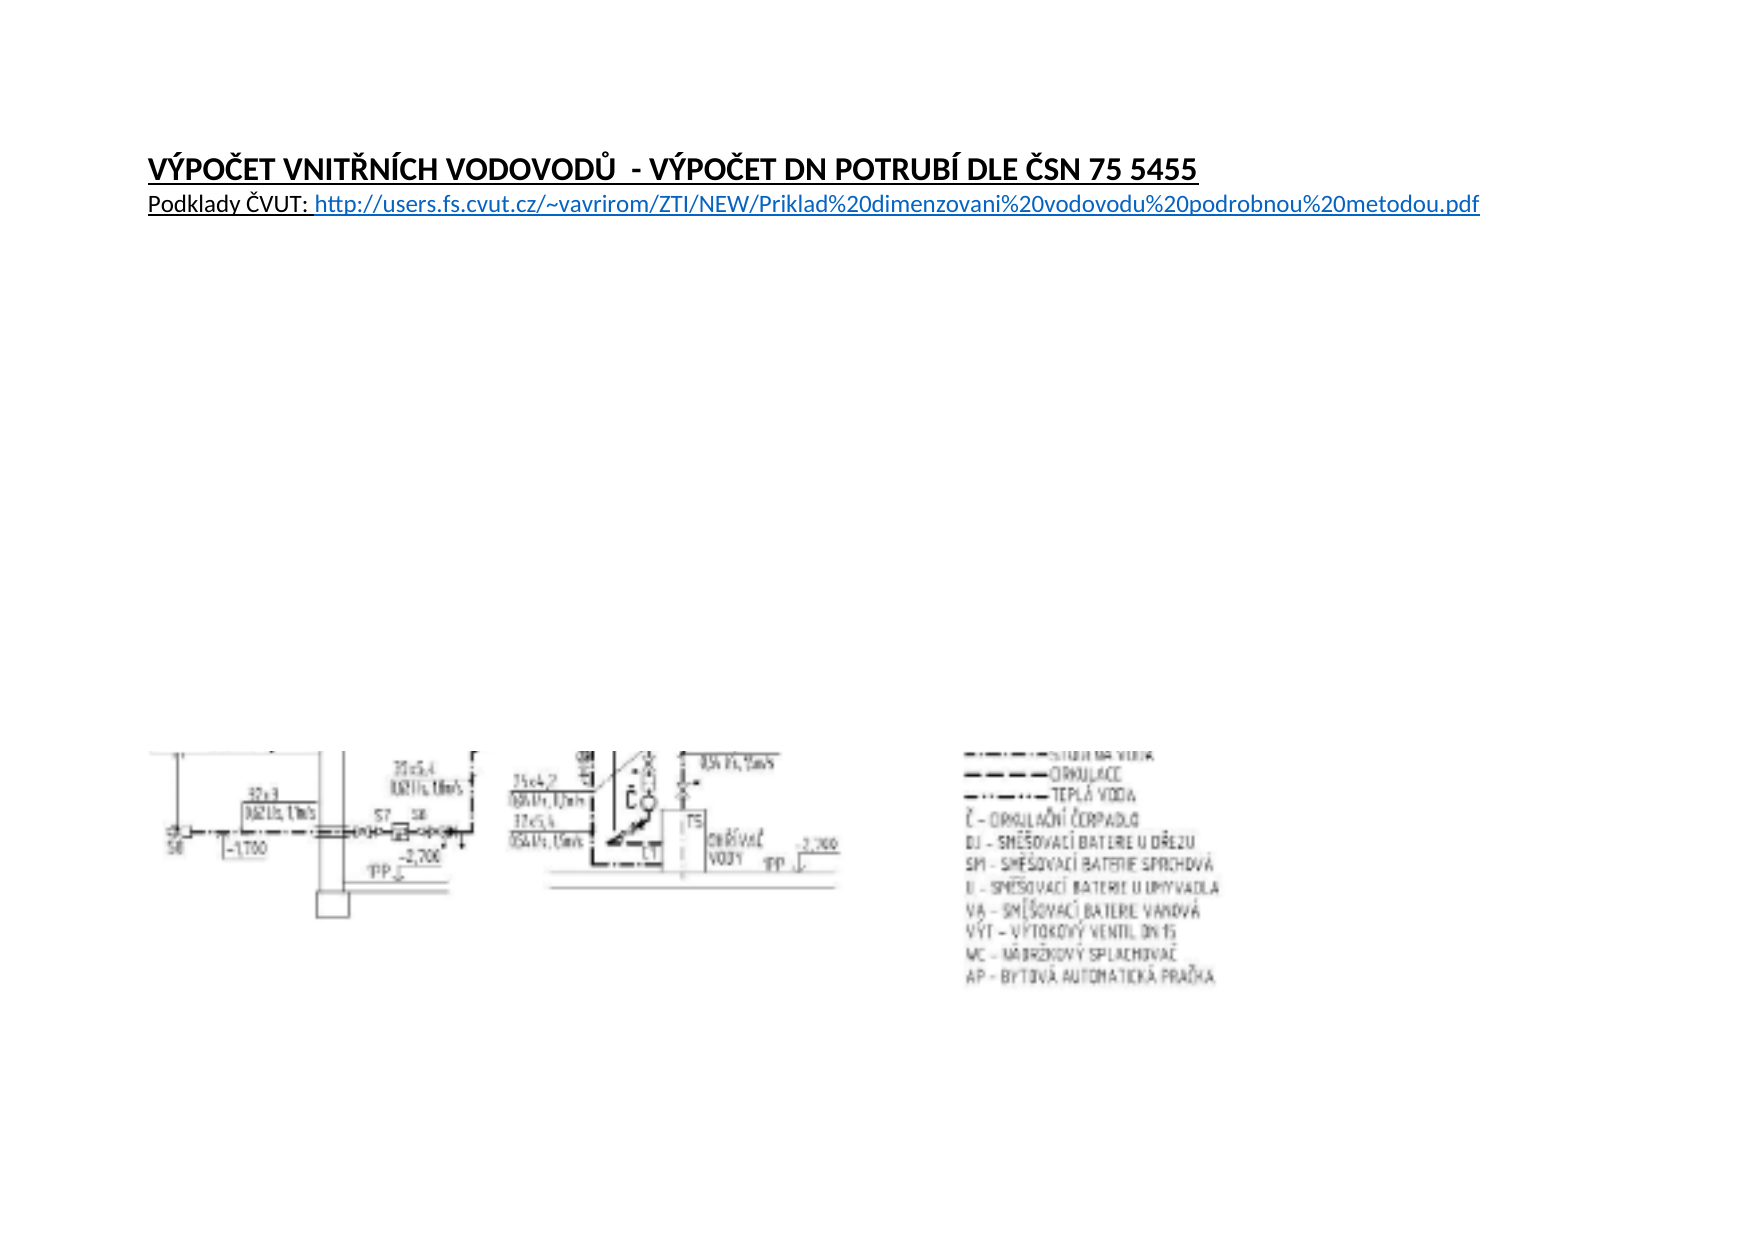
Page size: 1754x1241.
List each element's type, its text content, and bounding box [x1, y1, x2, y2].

picture [147, 751, 1250, 1014]
text Podklady ČVUT: http://users.fs.cvut.cz/~vavrirom/ZTI/NEW/Priklad%20dimenzovani%20vodovodu%20podrobnou%20metodou.pdf [148, 188, 1606, 219]
text VÝPOČET VNITŘNÍCH VODOVODŮ - VÝPOČET DN POTRUBÍ DLE ČSN 75 5455 [148, 148, 1606, 188]
